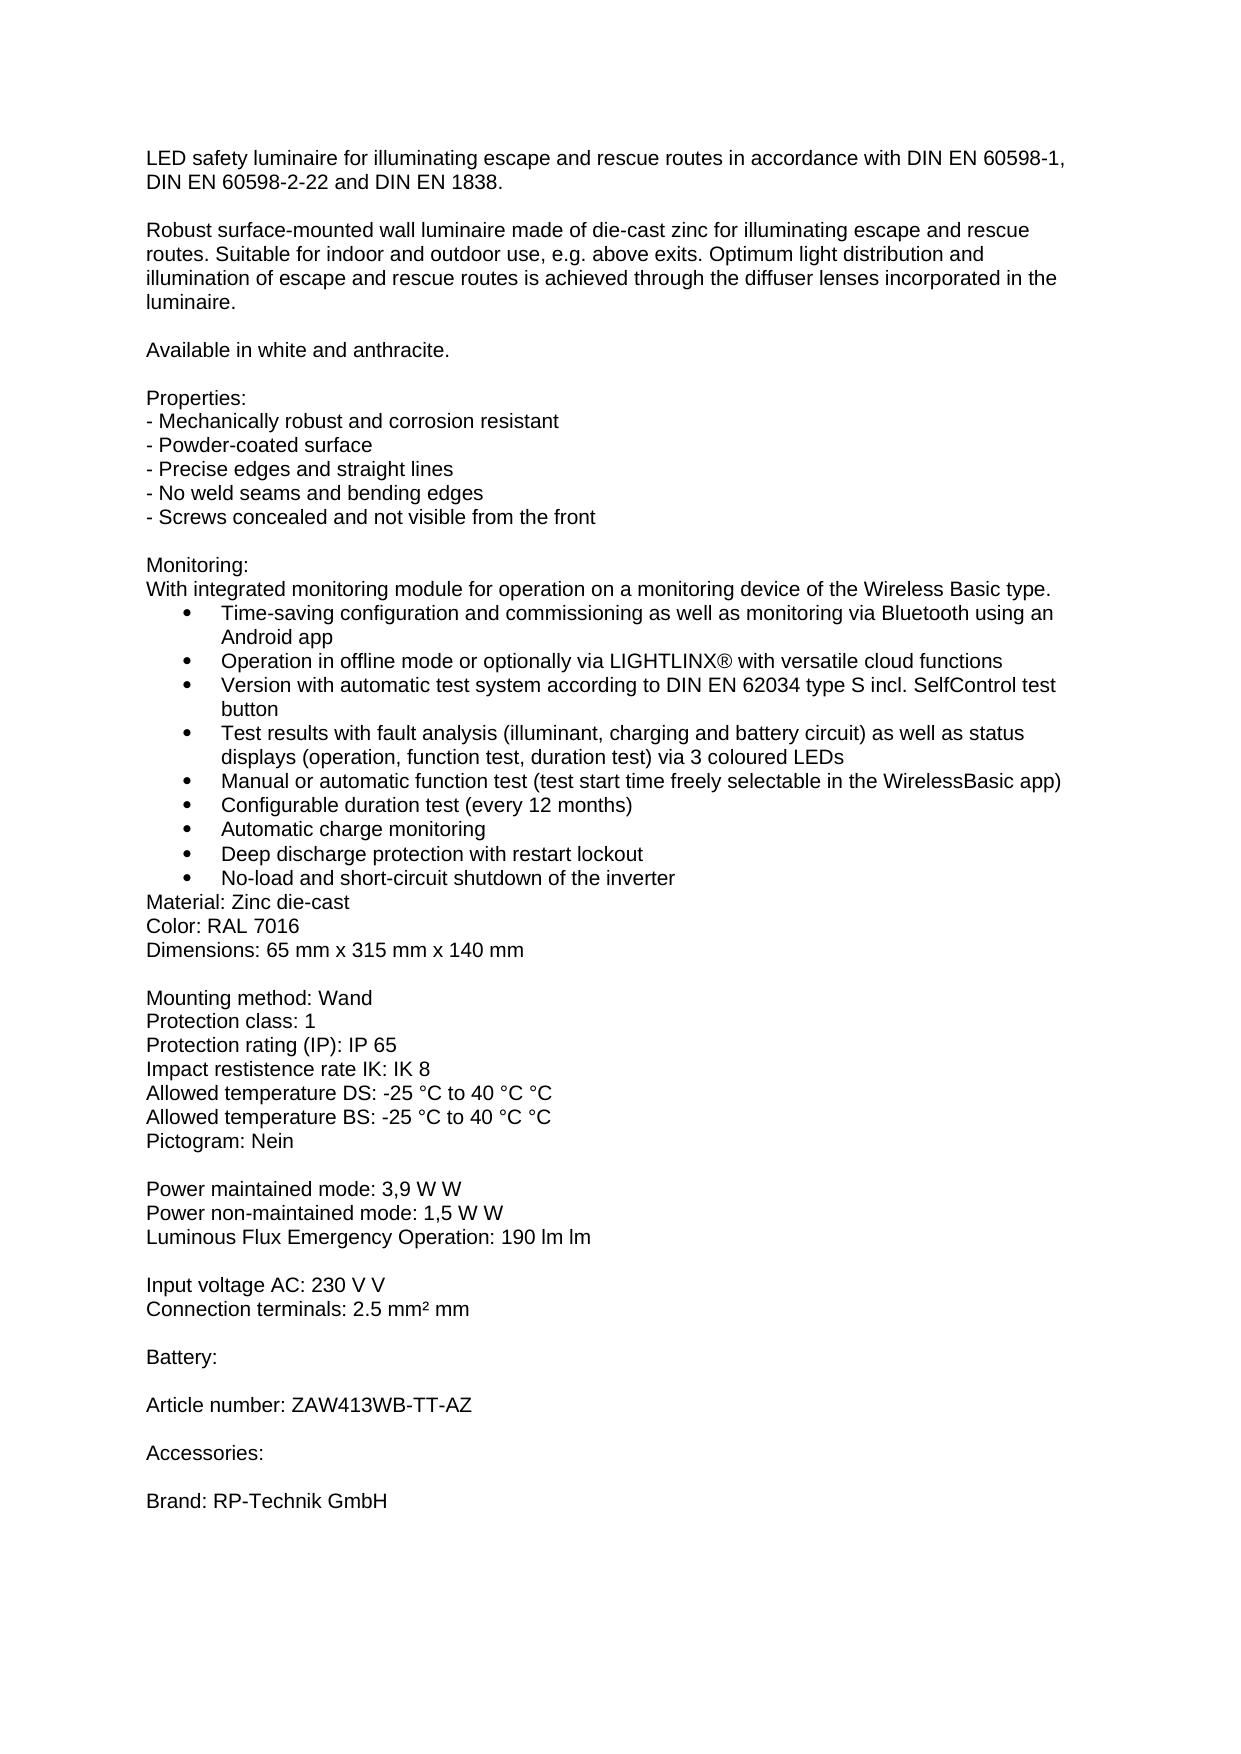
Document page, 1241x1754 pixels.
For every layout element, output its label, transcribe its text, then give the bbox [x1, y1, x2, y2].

list Manual or automatic function test (test start time freely selectable in the WirelessBasic app) [183, 769, 1094, 793]
list Operation in offline mode or optionally via LIGHTLINX® with versatile cloud functions [183, 649, 1094, 673]
text Color: RAL 7016 [146, 913, 1094, 937]
text Power maintained mode: 3,9 W W [146, 1177, 1094, 1201]
text Luminous Flux Emergency Operation: 190 lm lm [146, 1225, 1094, 1249]
text Input voltage AC: 230 V V [146, 1273, 1094, 1297]
text Protection class: 1 [146, 1009, 1094, 1033]
text Impact restistence rate IK: IK 8 [146, 1057, 1094, 1081]
text Monitoring: [146, 553, 1094, 577]
list Automatic charge monitoring [183, 817, 1094, 841]
list Version with automatic test system according to DIN EN 62034 type S incl. SelfControl test button [183, 673, 1094, 721]
list Deep discharge protection with restart lockout [183, 841, 1094, 865]
list Test results with fault analysis (illuminant, charging and battery circuit) as well as status displays (operation, function test, duration test) via 3 coloured LEDs [183, 721, 1094, 769]
text Brand: RP-Technik GmbH [146, 1488, 1094, 1512]
text Power non-maintained mode: 1,5 W W [146, 1201, 1094, 1225]
list No-load and short-circuit shutdown of the inverter [183, 865, 1094, 889]
text LED safety luminaire for illuminating escape and rescue routes in accordance with DIN EN 60598-1, DIN EN 60598-2-22 and DIN EN 1838.Robust surface-mounted wall luminaire made of die-cast zinc for illuminating escape and rescue routes. Suitable for indoor and outdoor use, e.g. above exits. Optimum light distribution and illumination of escape and rescue routes is achieved through the diffuser lenses incorporated in the luminaire.Available in white and anthracite. Properties:- Mechanically robust and corrosion resistant- Powder-coated surface- Precise edges and straight lines- No weld seams and bending edges- Screws concealed and not visible from the front [146, 146, 1094, 529]
text Battery: [146, 1345, 1094, 1369]
text With integrated monitoring module for operation on a monitoring device of the Wireless Basic type. [146, 577, 1094, 601]
text Mounting method: Wand [146, 985, 1094, 1009]
text Dimensions: 65 mm x 315 mm x 140 mm [146, 937, 1094, 961]
text Pictogram: Nein [146, 1129, 1094, 1153]
text Connection terminals: 2.5 mm² mm [146, 1297, 1094, 1321]
text Allowed temperature BS: -25 °C to 40 °C °C [146, 1105, 1094, 1129]
list Time-saving configuration and commissioning as well as monitoring via Bluetooth using an Android app [183, 601, 1094, 649]
text Accessories: [146, 1441, 1094, 1464]
text Material: Zinc die-cast [146, 889, 1094, 913]
text Article number: ZAW413WB-TT-AZ [146, 1393, 1094, 1417]
text Protection rating (IP): IP 65 [146, 1033, 1094, 1057]
text Allowed temperature DS: -25 °C to 40 °C °C [146, 1081, 1094, 1105]
list Configurable duration test (every 12 months) [183, 793, 1094, 817]
